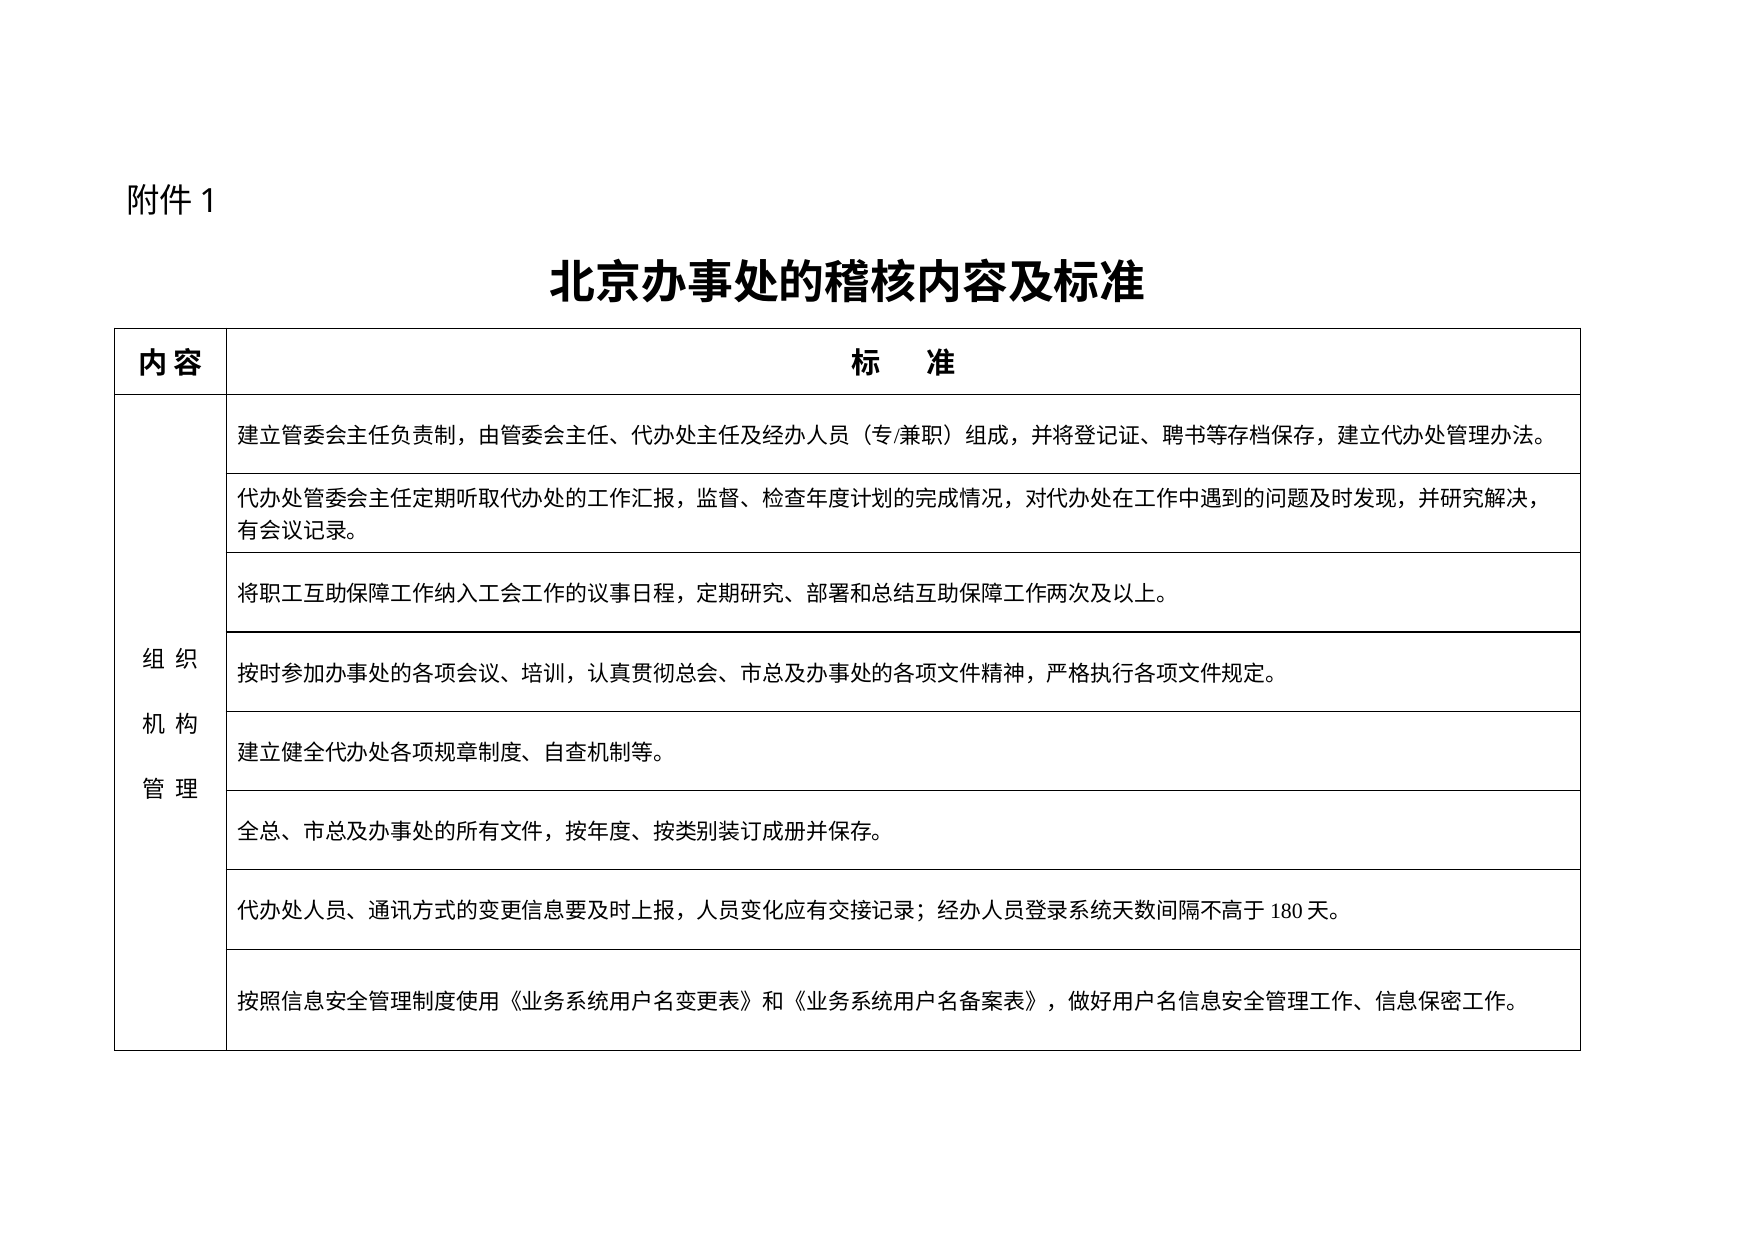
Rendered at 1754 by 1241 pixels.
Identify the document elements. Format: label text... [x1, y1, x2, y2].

table_cell 建立健全代办处各项规章制度、自查机制等。 [227, 712, 1580, 790]
table_cell 标 准 [227, 329, 1580, 394]
table_cell 代办处管委会主任定期听取代办处的工作汇报，监督、检查年度计划的完成情况，对代办处在工作中遇到的问题及时发现，并研究解决，有会议记录。 [227, 474, 1580, 552]
table_cell 组 织 机 构 管 理 [115, 395, 226, 1050]
table_cell 按照信息安全管理制度使用《业务系统用户名变更表》和《业务系统用户名备案表》，做好用户名信息安全管理工作、信息保密工作。 [227, 950, 1580, 1050]
table_cell 按时参加办事处的各项会议、培训，认真贯彻总会、市总及办事处的各项文件精神，严格执行各项文件规定。 [227, 633, 1580, 711]
table_cell 将职工互助保障工作纳入工会工作的议事日程，定期研究、部署和总结互助保障工作两次及以上。 [227, 553, 1580, 631]
table_cell 建立管委会主任负责制，由管委会主任、代办处主任及经办人员（专/兼职）组成，并将登记证、聘书等存档保存，建立代办处管理办法。 [227, 395, 1580, 473]
table_cell 全总、市总及办事处的所有文件，按年度、按类别装订成册并保存。 [227, 791, 1580, 869]
table_cell 内 容 [115, 329, 226, 394]
table_header 附件1 北京办事处的稽核内容及标准 [115, 165, 1580, 328]
table_cell 代办处人员、通讯方式的变更信息要及时上报，人员变化应有交接记录；经办人员登录系统天数间隔不高于180天。 [227, 870, 1580, 948]
